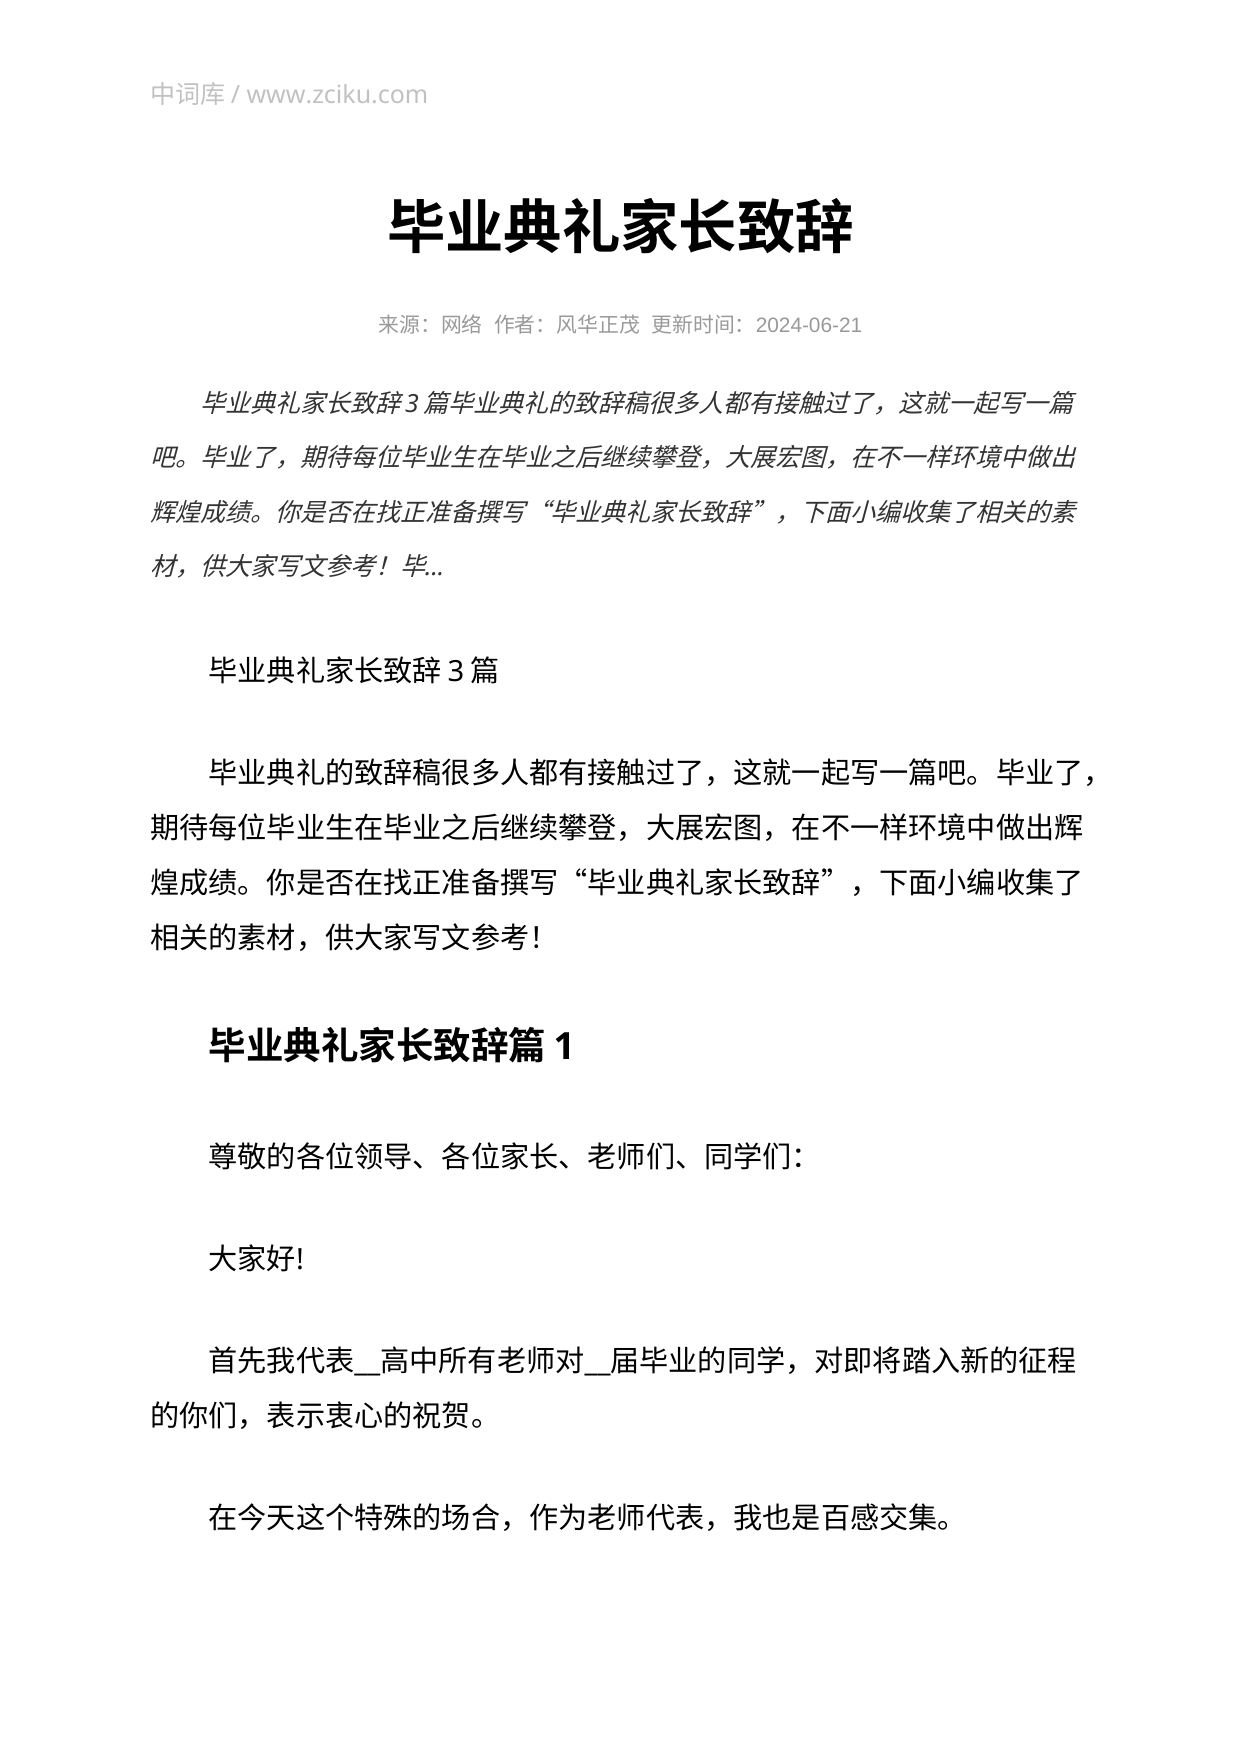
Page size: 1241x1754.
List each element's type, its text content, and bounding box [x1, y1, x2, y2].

text 来源：网络 作者：风华正茂 更新时间：2024-06-21 [150, 313, 1090, 337]
text 尊敬的各位领导、各位家长、老师们、同学们： [150, 1134, 1090, 1176]
text 毕业典礼家长致辞3篇 [150, 648, 1090, 690]
text 大家好! [150, 1236, 1090, 1278]
text 毕业典礼家长致辞篇1 [150, 1016, 1090, 1071]
text 毕业典礼家长致辞3篇毕业典礼的致辞稿很多人都有接触过了，这就一起写一篇吧。毕业了，期待每位毕业生在毕业之后继续攀登，大展宏图，在不一样环境中做出辉煌成绩。你是否在找正准备撰写“毕业典礼家长致辞”，下面小编收集了相关的素材，供大家写文参考！毕... [150, 383, 1090, 583]
text 毕业典礼的致辞稿很多人都有接触过了，这就一起写一篇吧。毕业了，期待每位毕业生在毕业之后继续攀登，大展宏图，在不一样环境中做出辉煌成绩。你是否在找正准备撰写“毕业典礼家长致辞”，下面小编收集了相关的素材，供大家写文参考！ [150, 750, 1090, 957]
text 首先我代表__高中所有老师对__届毕业的同学，对即将踏入新的征程的你们，表示衷心的祝贺。 [150, 1338, 1090, 1435]
text 在今天这个特殊的场合，作为老师代表，我也是百感交集。 [150, 1494, 1090, 1537]
subtitle 毕业典礼家长致辞 [150, 181, 1090, 266]
